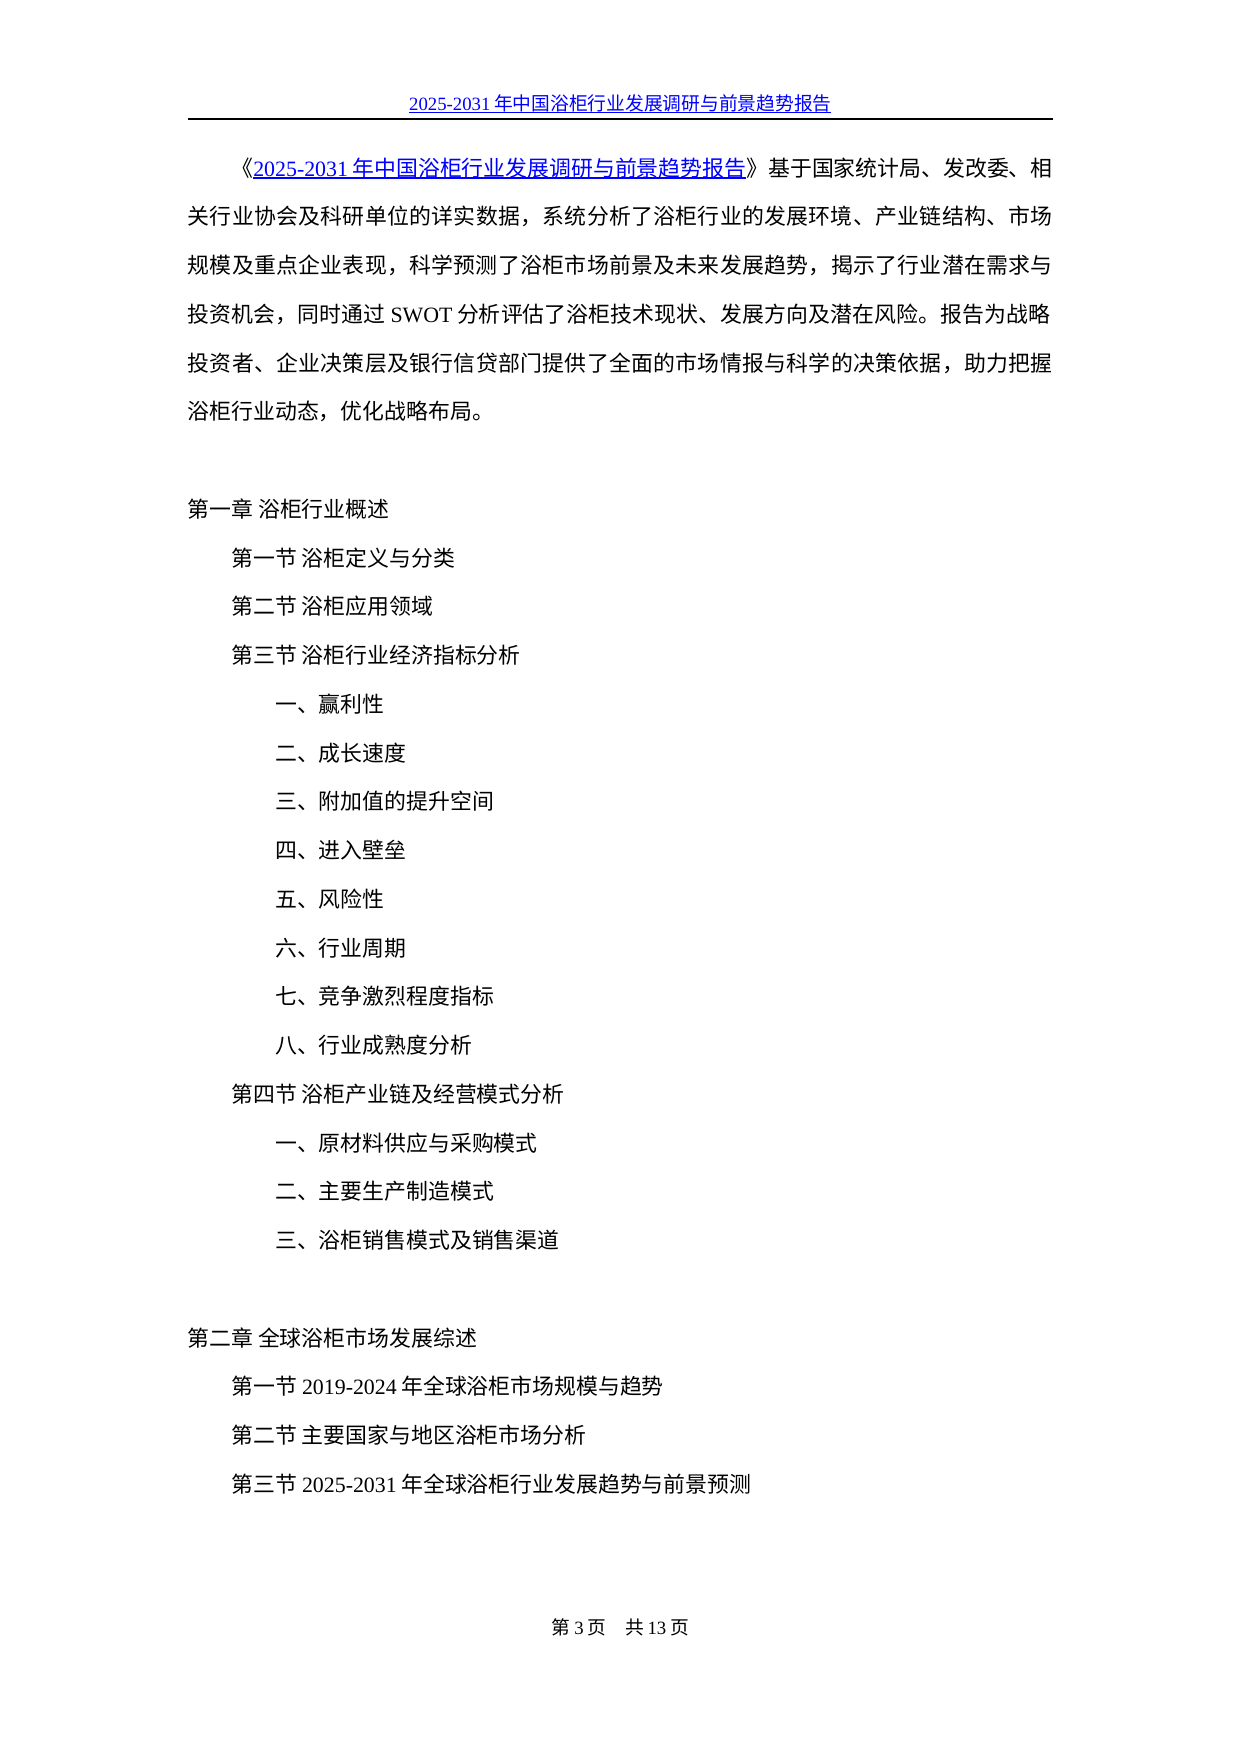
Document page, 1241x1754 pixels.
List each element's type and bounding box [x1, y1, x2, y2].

text [187, 150, 1053, 1499]
